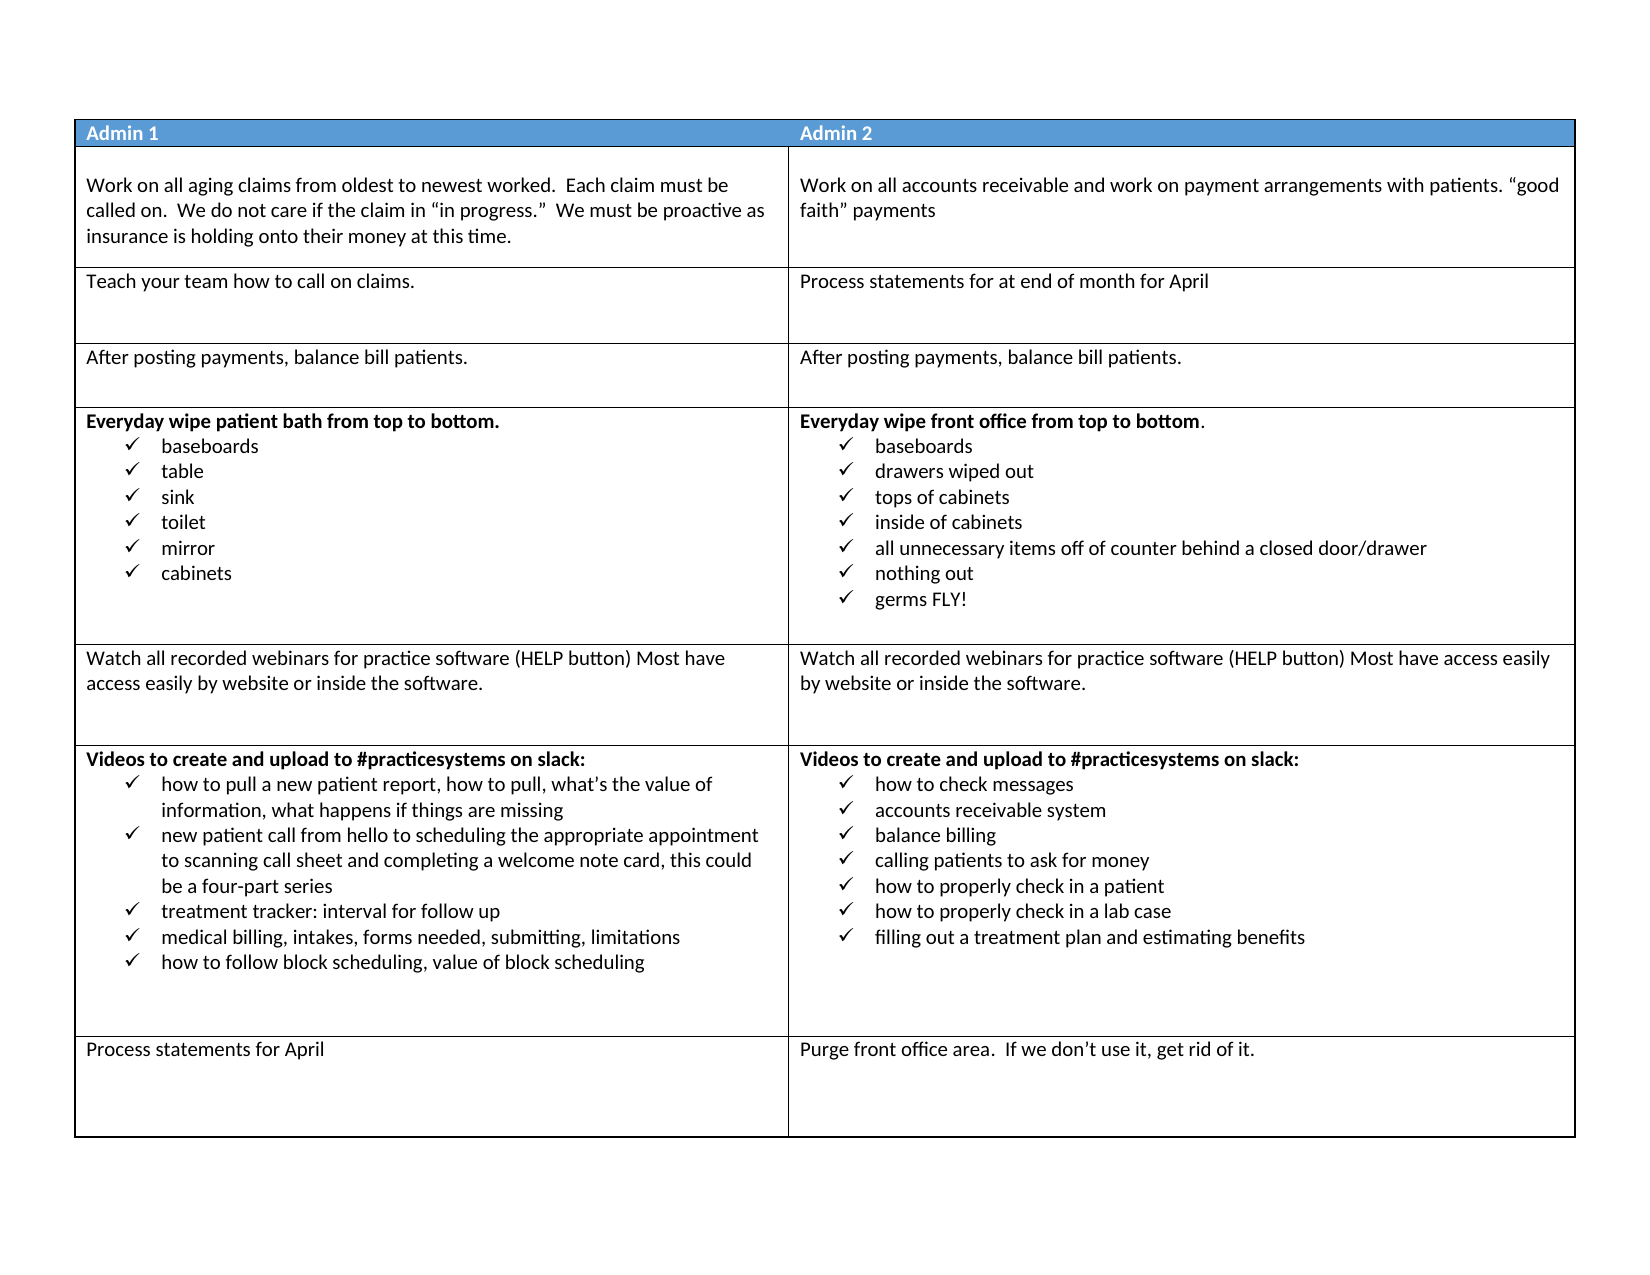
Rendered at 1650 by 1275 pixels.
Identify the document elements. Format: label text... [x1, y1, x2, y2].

table_cell Purge front office area. If we don’t use it, get rid of it. [789, 1037, 1574, 1136]
table_cell Everyday wipe patient bath from top to bottom. baseboards table sink toilet mirror cabinets [76, 408, 788, 644]
table_cell Videos to create and upload to #practicesystems on slack: how to check messages accounts receivable system balance billing calling patients to ask for money how to properly check in a patient how to properly check in a lab case filling out a treatment plan and estimating benefits [789, 746, 1574, 1036]
table_cell After posting payments, balance bill patients. [789, 344, 1574, 407]
table_cell Process statements for at end of month for April [789, 268, 1574, 343]
table_cell Work on all aging claims from oldest to newest worked. Each claim must be called on. We do not care if the claim in “in progress.” We must be proactive as insurance is holding onto their money at this time. [76, 147, 788, 267]
table_cell After posting payments, balance bill patients. [76, 344, 788, 407]
table_cell Work on all accounts receivable and work on payment arrangements with patients. “good faith” payments [789, 147, 1574, 267]
table_cell Everyday wipe front office from top to bottom. baseboards drawers wiped out tops of cabinets inside of cabinets all unnecessary items off of counter behind a closed door/drawer nothing out germs FLY! [789, 408, 1574, 644]
table_header Admin 1 [76, 120, 789, 146]
table_cell Teach your team how to call on claims. [76, 268, 788, 343]
table_cell Watch all recorded webinars for practice software (HELP button) Most have access easily by website or inside the software. [76, 645, 788, 745]
table_cell Videos to create and upload to #practicesystems on slack: how to pull a new patient report, how to pull, what’s the value of information, what happens if things are missing new patient call from hello to scheduling the appropriate appointment to scanning call sheet and completing a welcome note card, this could be a four-part series treatment tracker: interval for follow up medical billing, intakes, forms needed, submitting, limitations how to follow block scheduling, value of block scheduling [76, 746, 788, 1036]
table_cell Process statements for April [76, 1037, 788, 1136]
table_header Admin 2 [789, 120, 1574, 146]
table_cell Watch all recorded webinars for practice software (HELP button) Most have access easily by website or inside the software. [789, 645, 1574, 745]
